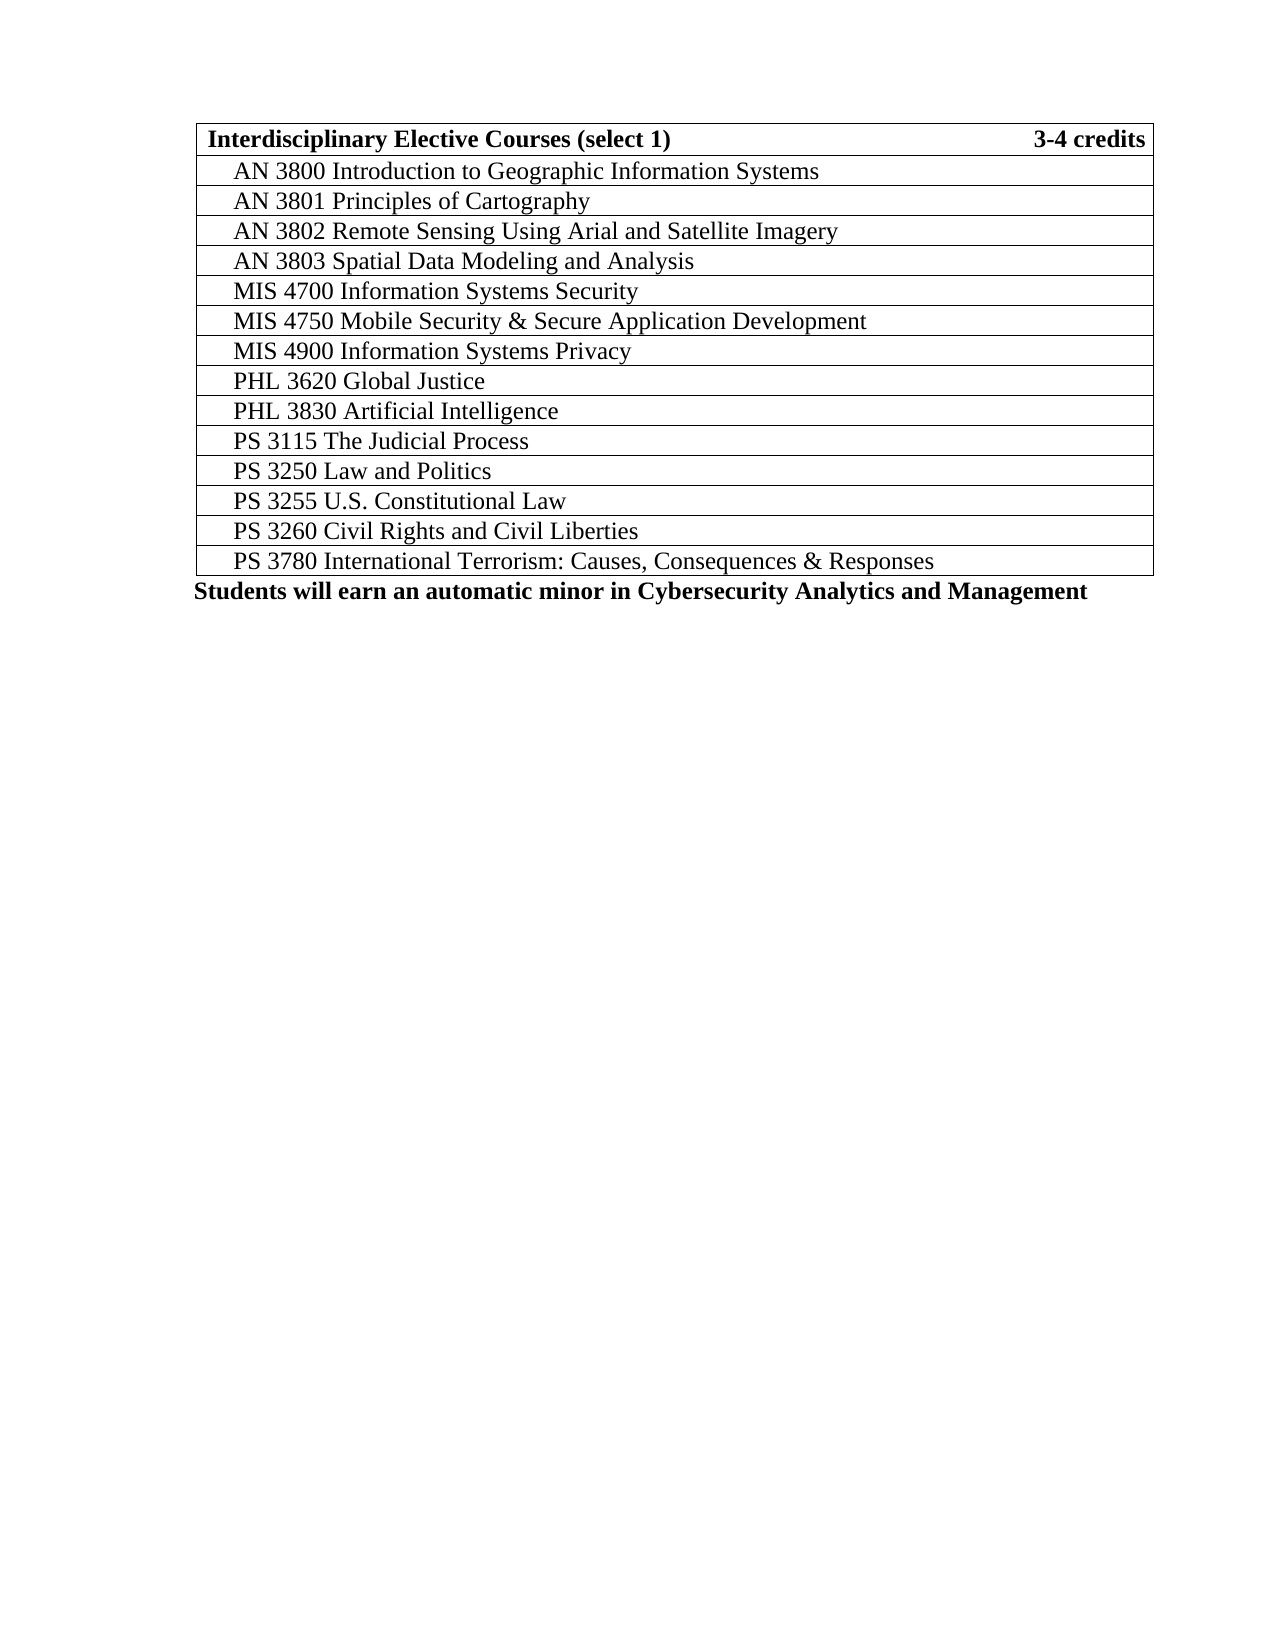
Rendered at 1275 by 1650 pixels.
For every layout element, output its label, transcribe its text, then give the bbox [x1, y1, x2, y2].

table_cell PS 3260 Civil Rights and Civil Liberties [197, 516, 1153, 545]
table_cell AN 3800 Introduction to Geographic Information Systems [197, 156, 1153, 185]
text Students will earn an automatic minor in Cybersecurity Analytics and Management [150, 576, 1193, 605]
table_cell MIS 4900 Information Systems Privacy [197, 336, 1153, 365]
table_cell AN 3801 Principles of Cartography [197, 186, 1153, 215]
table_cell AN 3803 Spatial Data Modeling and Analysis [197, 246, 1153, 275]
table_cell PHL 3620 Global Justice [197, 366, 1153, 395]
table_cell AN 3802 Remote Sensing Using Arial and Satellite Imagery [197, 216, 1153, 245]
table_cell PS 3115 The Judicial Process [197, 426, 1153, 455]
table_header Interdisciplinary Elective Courses (select 1) 3-4 credits [197, 124, 1153, 155]
table_cell PHL 3830 Artificial Intelligence [197, 396, 1153, 425]
table_cell PS 3780 International Terrorism: Causes, Consequences & Responses [197, 546, 1153, 575]
table_cell PS 3255 U.S. Constitutional Law [197, 486, 1153, 515]
table_cell MIS 4750 Mobile Security & Secure Application Development [197, 306, 1153, 335]
table_cell PS 3250 Law and Politics [197, 456, 1153, 485]
table_cell MIS 4700 Information Systems Security [197, 276, 1153, 305]
